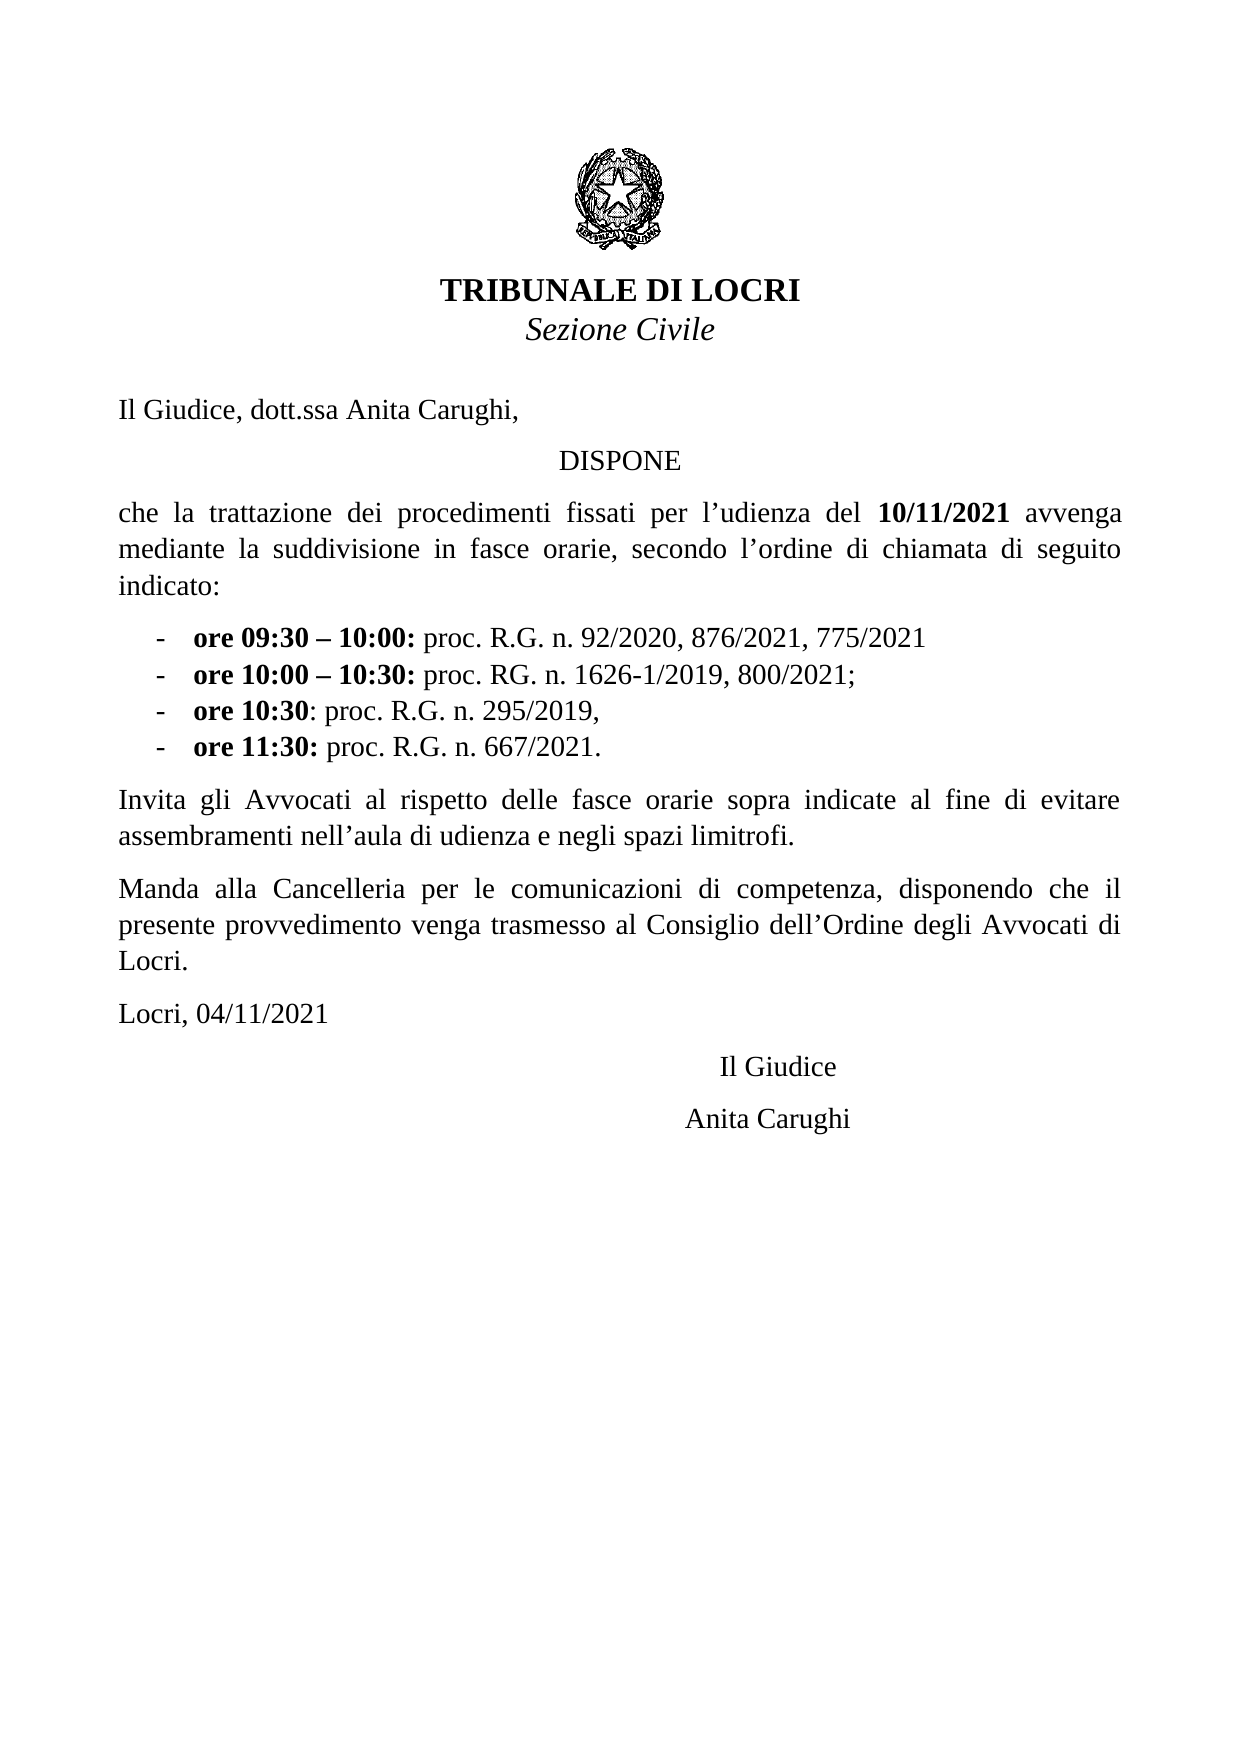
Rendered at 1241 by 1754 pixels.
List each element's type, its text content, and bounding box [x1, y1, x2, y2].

list ore 09:30 – 10:00: proc. R.G. n. 92/2020, 876/2021, 775/2021 [156, 621, 1122, 654]
list ore 10:00 – 10:30: proc. RG. n. 1626-1/2019, 800/2021; [156, 657, 1122, 690]
text Invita gli Avvocati al rispetto delle fasce orarie sopra indicate al fine di evitare assembramenti nell’aula di udienza e negli spazi limitrofi. [118, 782, 1122, 852]
text Il Giudice [118, 1049, 1122, 1082]
text TRIBUNALE DI LOCRI [118, 271, 1122, 309]
list ore 11:30: proc. R.G. n. 667/2021. [156, 729, 1122, 763]
picture [574, 147, 666, 252]
list ore 10:30: proc. R.G. n. 295/2019, [156, 693, 1122, 726]
text Manda alla Cancelleria per le comunicazioni di competenza, disponendo che il presente provvedimento venga trasmesso al Consiglio dell’Ordine degli Avvocati di Locri. [118, 871, 1122, 977]
text DISPONE [118, 443, 1122, 476]
text che la trattazione dei procedimenti fissati per l’udienza del 10/11/2021 avvenga mediante la suddivisione in fasce orarie, secondo l’ordine di chiamata di seguito indicato: [118, 496, 1122, 601]
text Locri, 04/11/2021 [118, 996, 1122, 1029]
text Anita Carughi [118, 1102, 1122, 1135]
text Il Giudice, dott.ssa Anita Carughi, [118, 392, 1122, 426]
text Sezione Civile [118, 309, 1122, 347]
